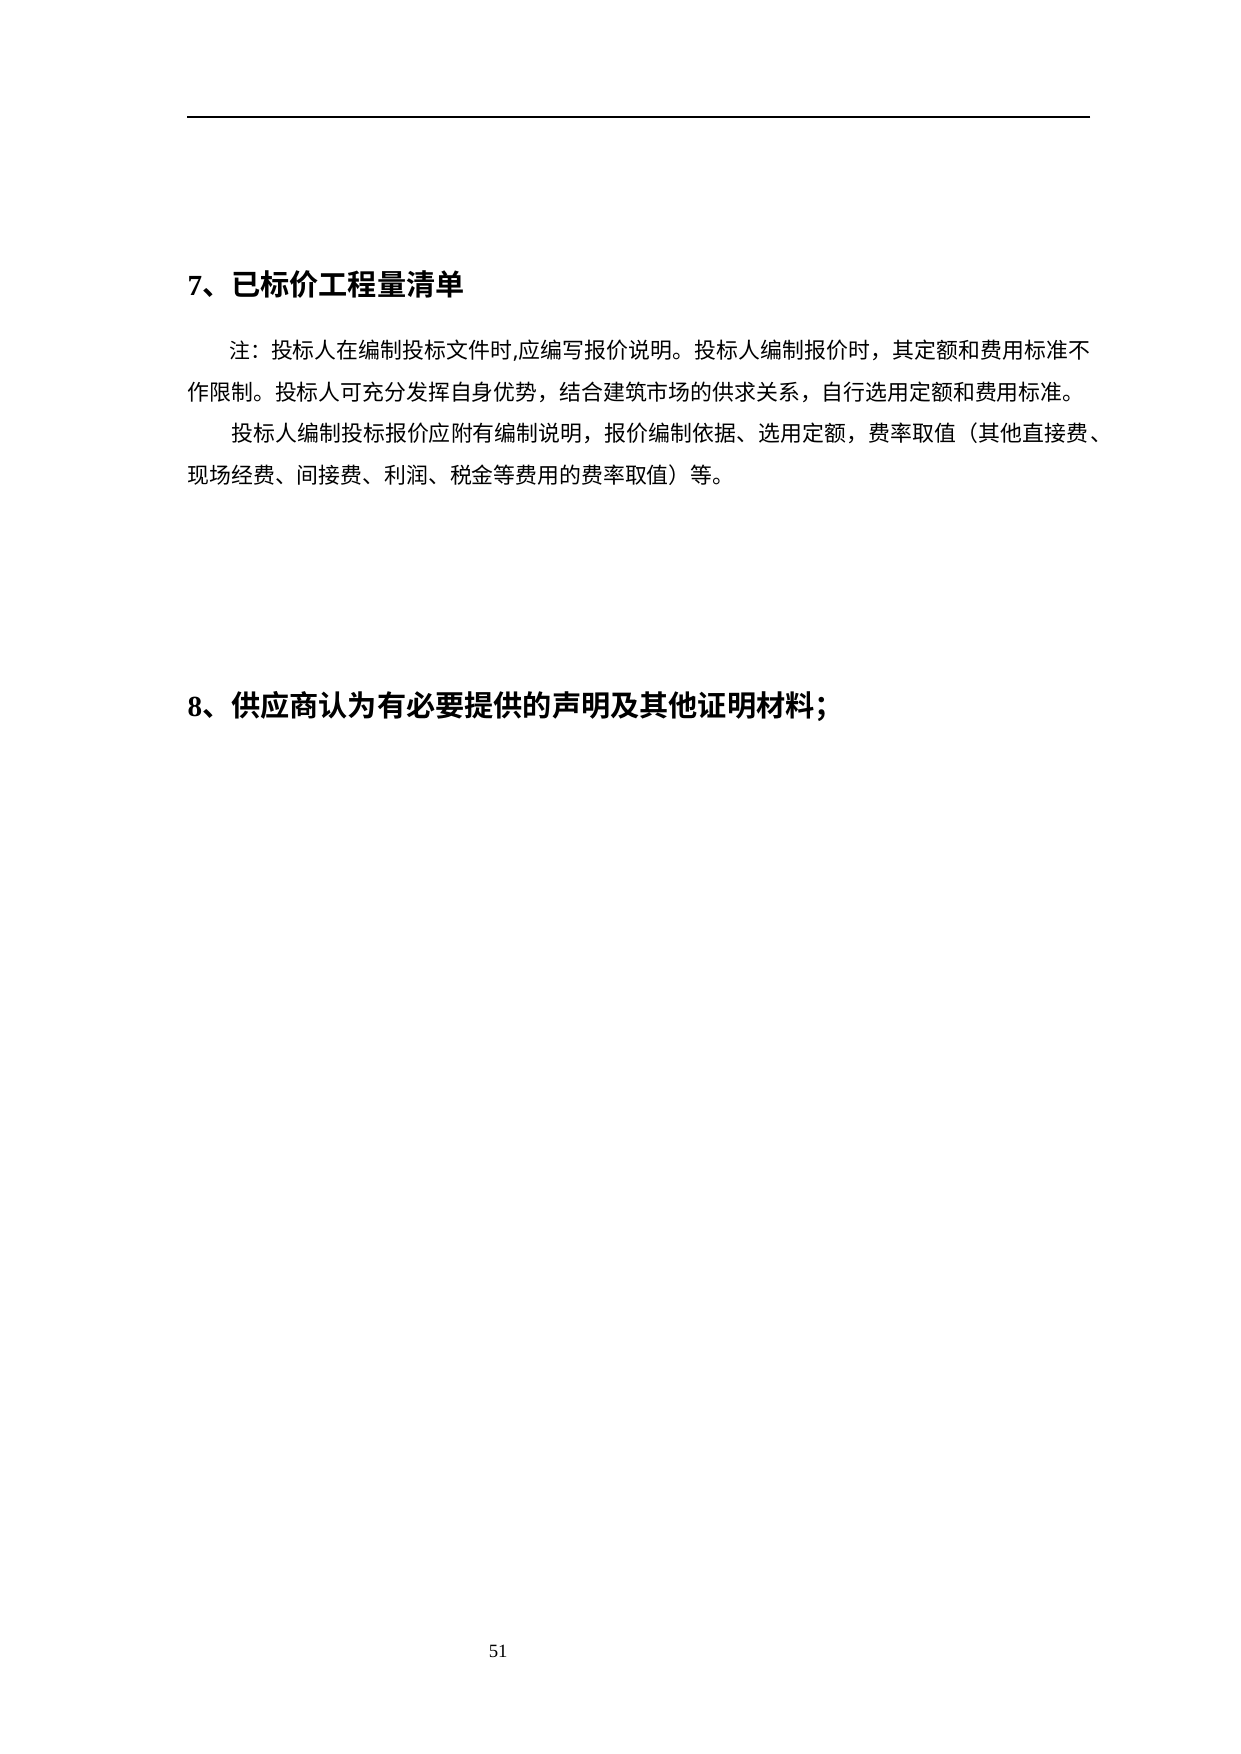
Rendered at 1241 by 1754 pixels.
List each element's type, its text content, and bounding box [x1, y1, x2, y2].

list 7、已标价工程量清单 [187, 262, 1090, 304]
subtitle 供应商认为有必要提供的声明及其他证明材料； [187, 683, 1090, 725]
text 投标人编制投标报价应附有编制说明，报价编制依据、选用定额，费率取值（其他直接费、现场经费、间接费、利润、税金等费用的费率取值）等。 [187, 408, 1090, 492]
text 注：投标人在编制投标文件时,应编写报价说明。投标人编制报价时，其定额和费用标准不作限制。投标人可充分发挥自身优势，结合建筑市场的供求关系，自行选用定额和费用标准。 [187, 325, 1090, 408]
